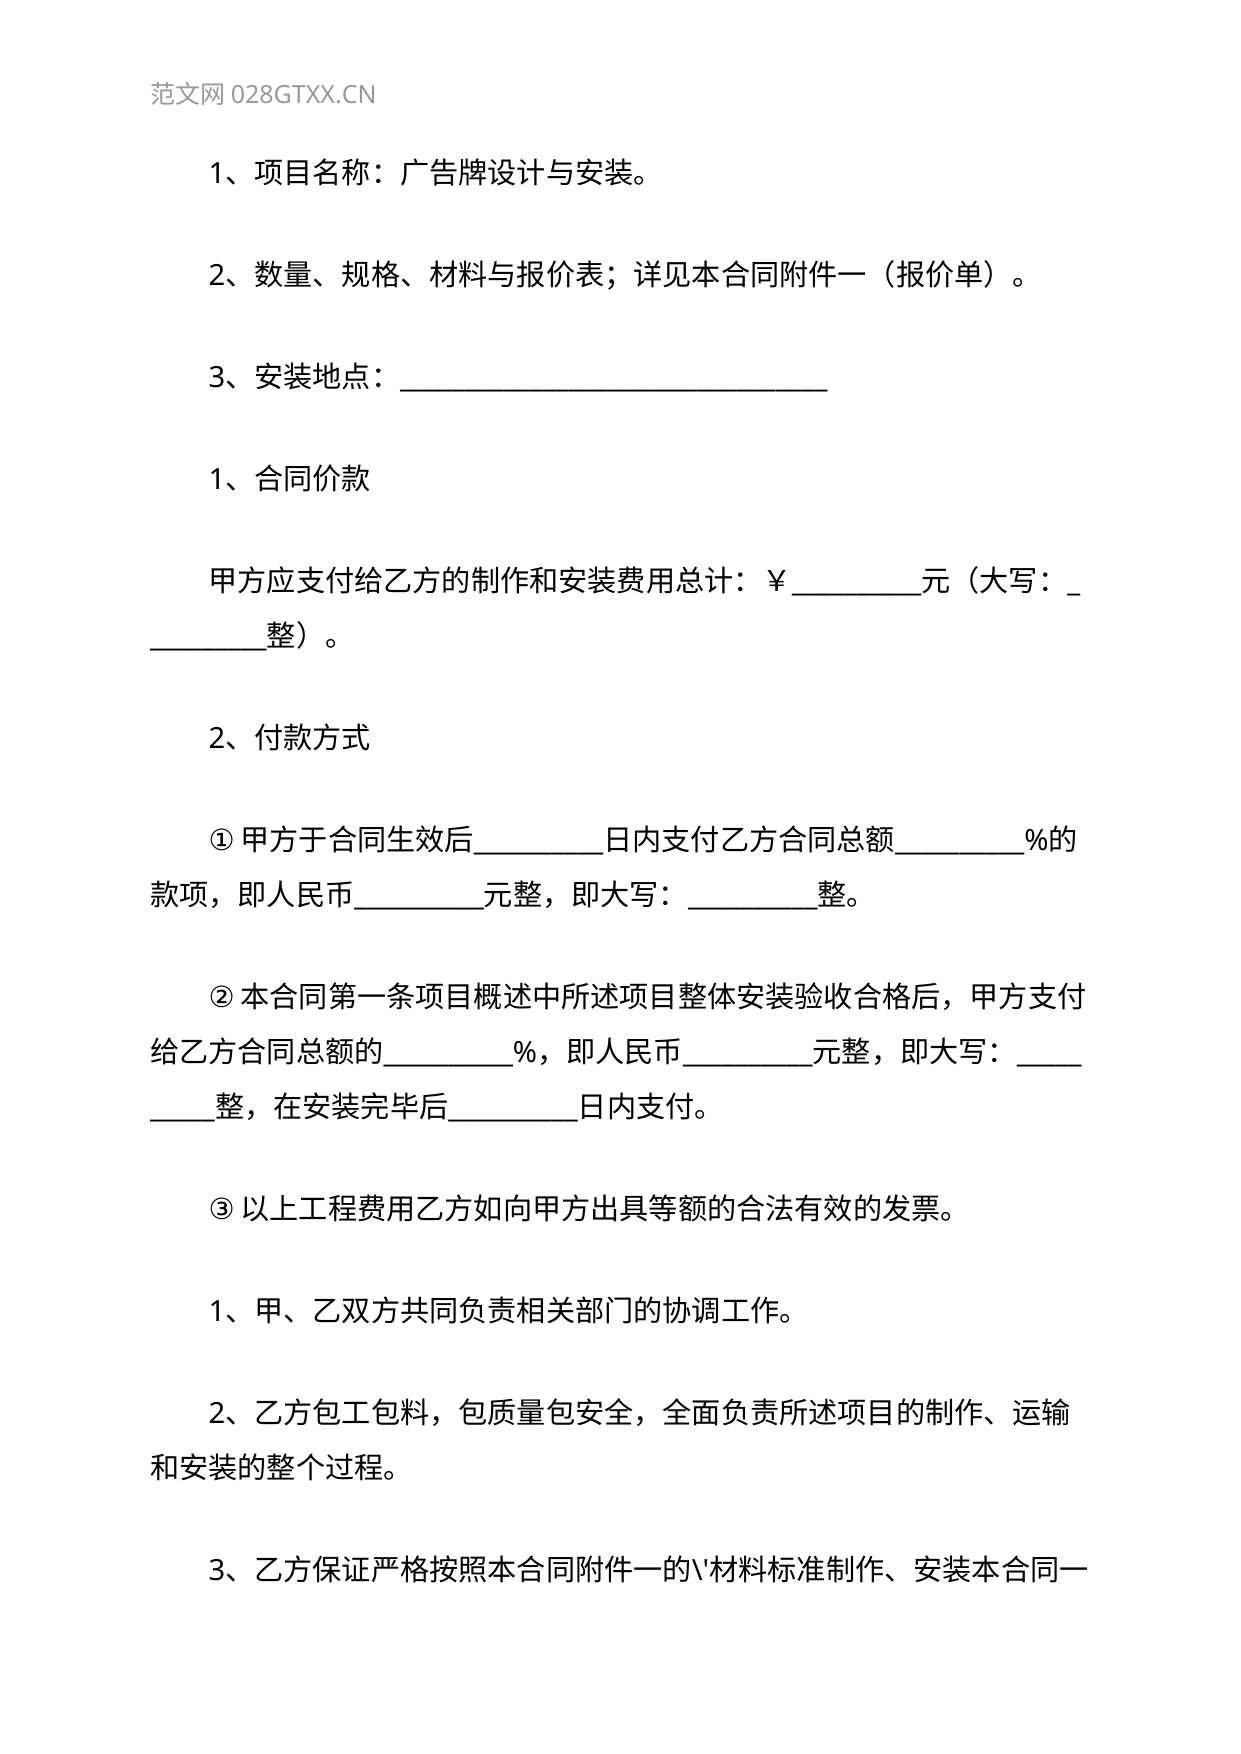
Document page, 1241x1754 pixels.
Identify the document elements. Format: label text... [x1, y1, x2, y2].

text ②本合同第一条项目概述中所述项目整体安装验收合格后，甲方支付给乙方合同总额的__________%，即人民币__________元整，即大写：__________整，在安装完毕后__________日内支付。 [150, 974, 1090, 1126]
text 甲方应支付给乙方的制作和安装费用总计：￥__________元（大写：__________整）。 [150, 558, 1090, 655]
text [150, 1547, 1090, 1589]
text 2、乙方包工包料，包质量包安全，全面负责所述项目的制作、运输和安装的整个过程。 [150, 1390, 1090, 1487]
text ①甲方于合同生效后__________日内支付乙方合同总额__________%的款项，即人民币__________元整，即大写：__________整。 [150, 817, 1090, 914]
text 1、合同价款 [150, 456, 1090, 498]
text 2、付款方式 [150, 715, 1090, 757]
text 1、甲、乙双方共同负责相关部门的协调工作。 [150, 1288, 1090, 1330]
text 1、项目名称：广告牌设计与安装。 [150, 150, 1090, 192]
text 2、数量、规格、材料与报价表；详见本合同附件一（报价单）。 [150, 252, 1090, 294]
text ③以上工程费用乙方如向甲方出具等额的合法有效的发票。 [150, 1186, 1090, 1228]
text 3、安装地点：_________________________________ [150, 354, 1090, 396]
